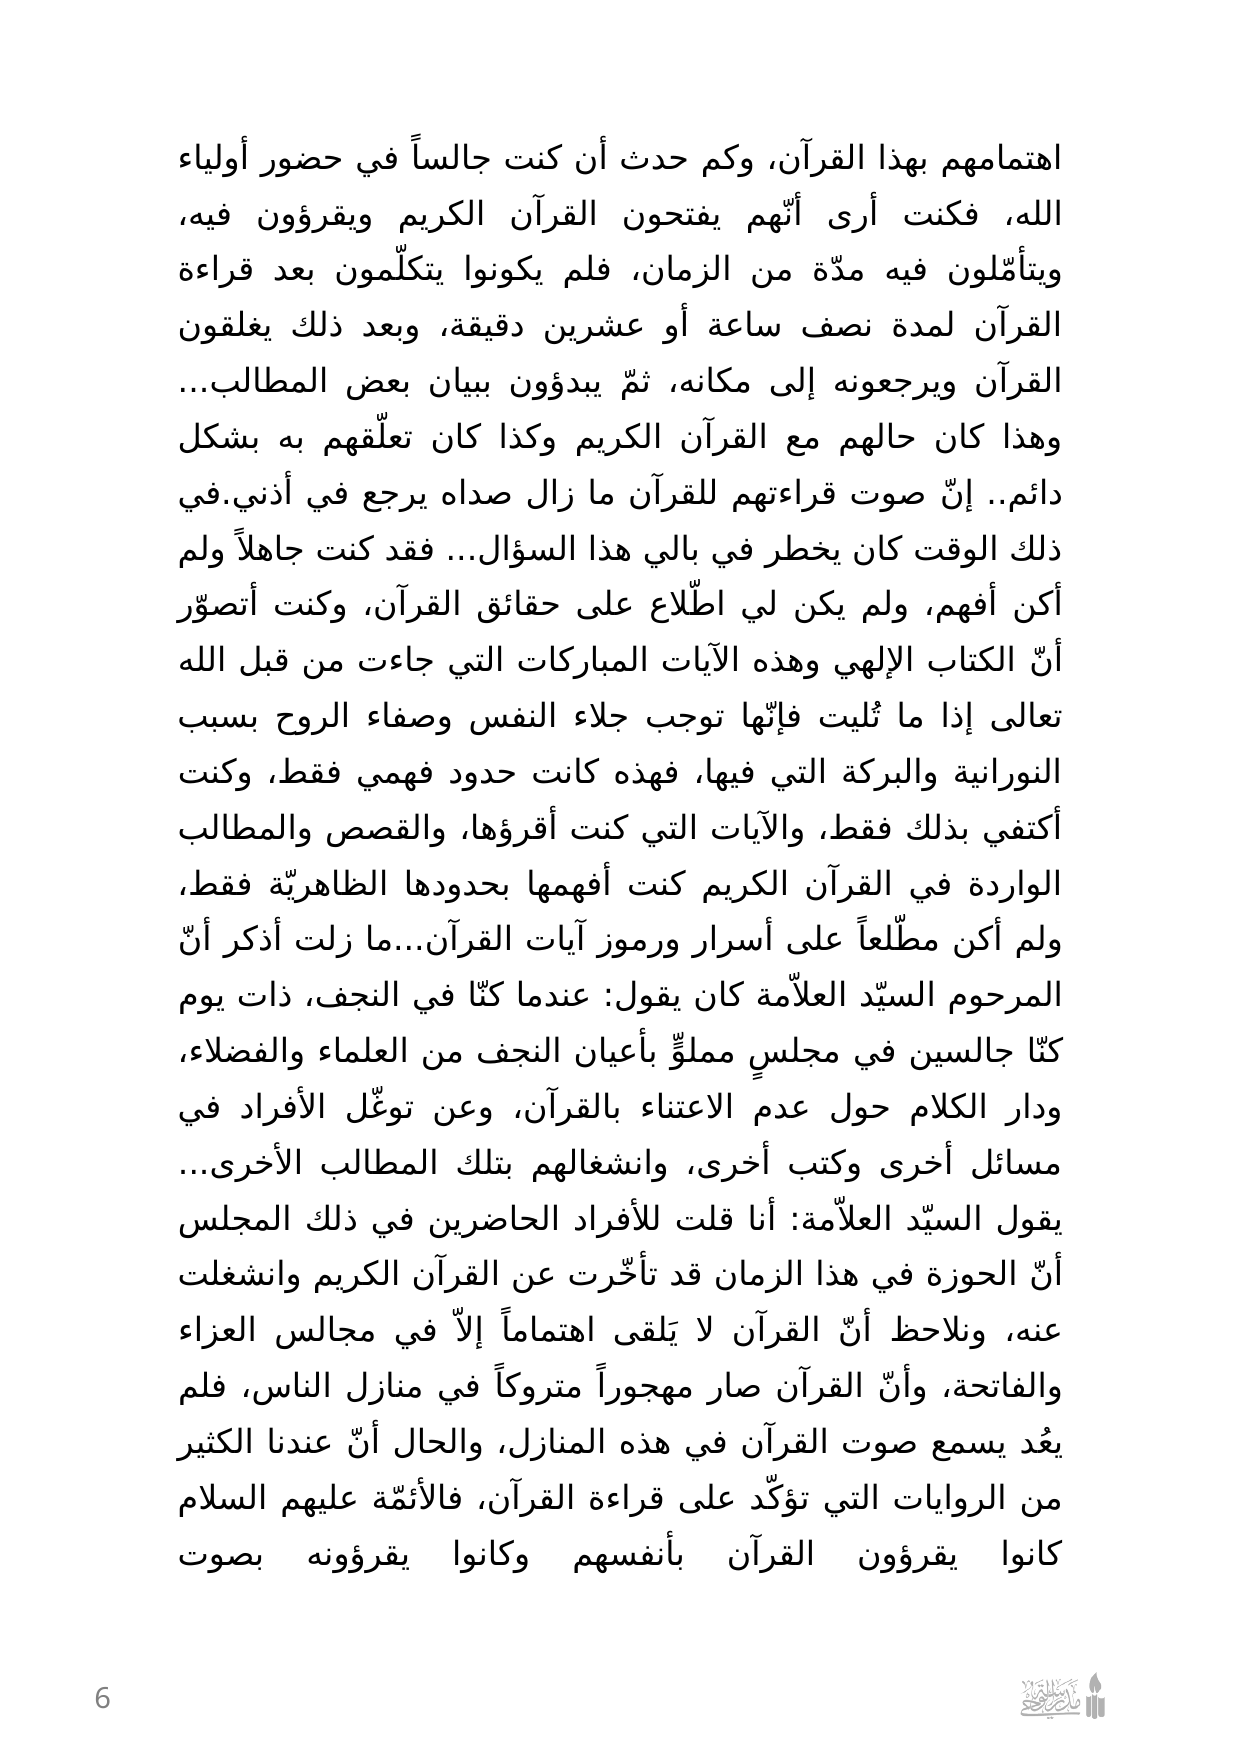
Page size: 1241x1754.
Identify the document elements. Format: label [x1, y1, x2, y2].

picture [1020, 1672, 1105, 1719]
text [177, 136, 1063, 1587]
